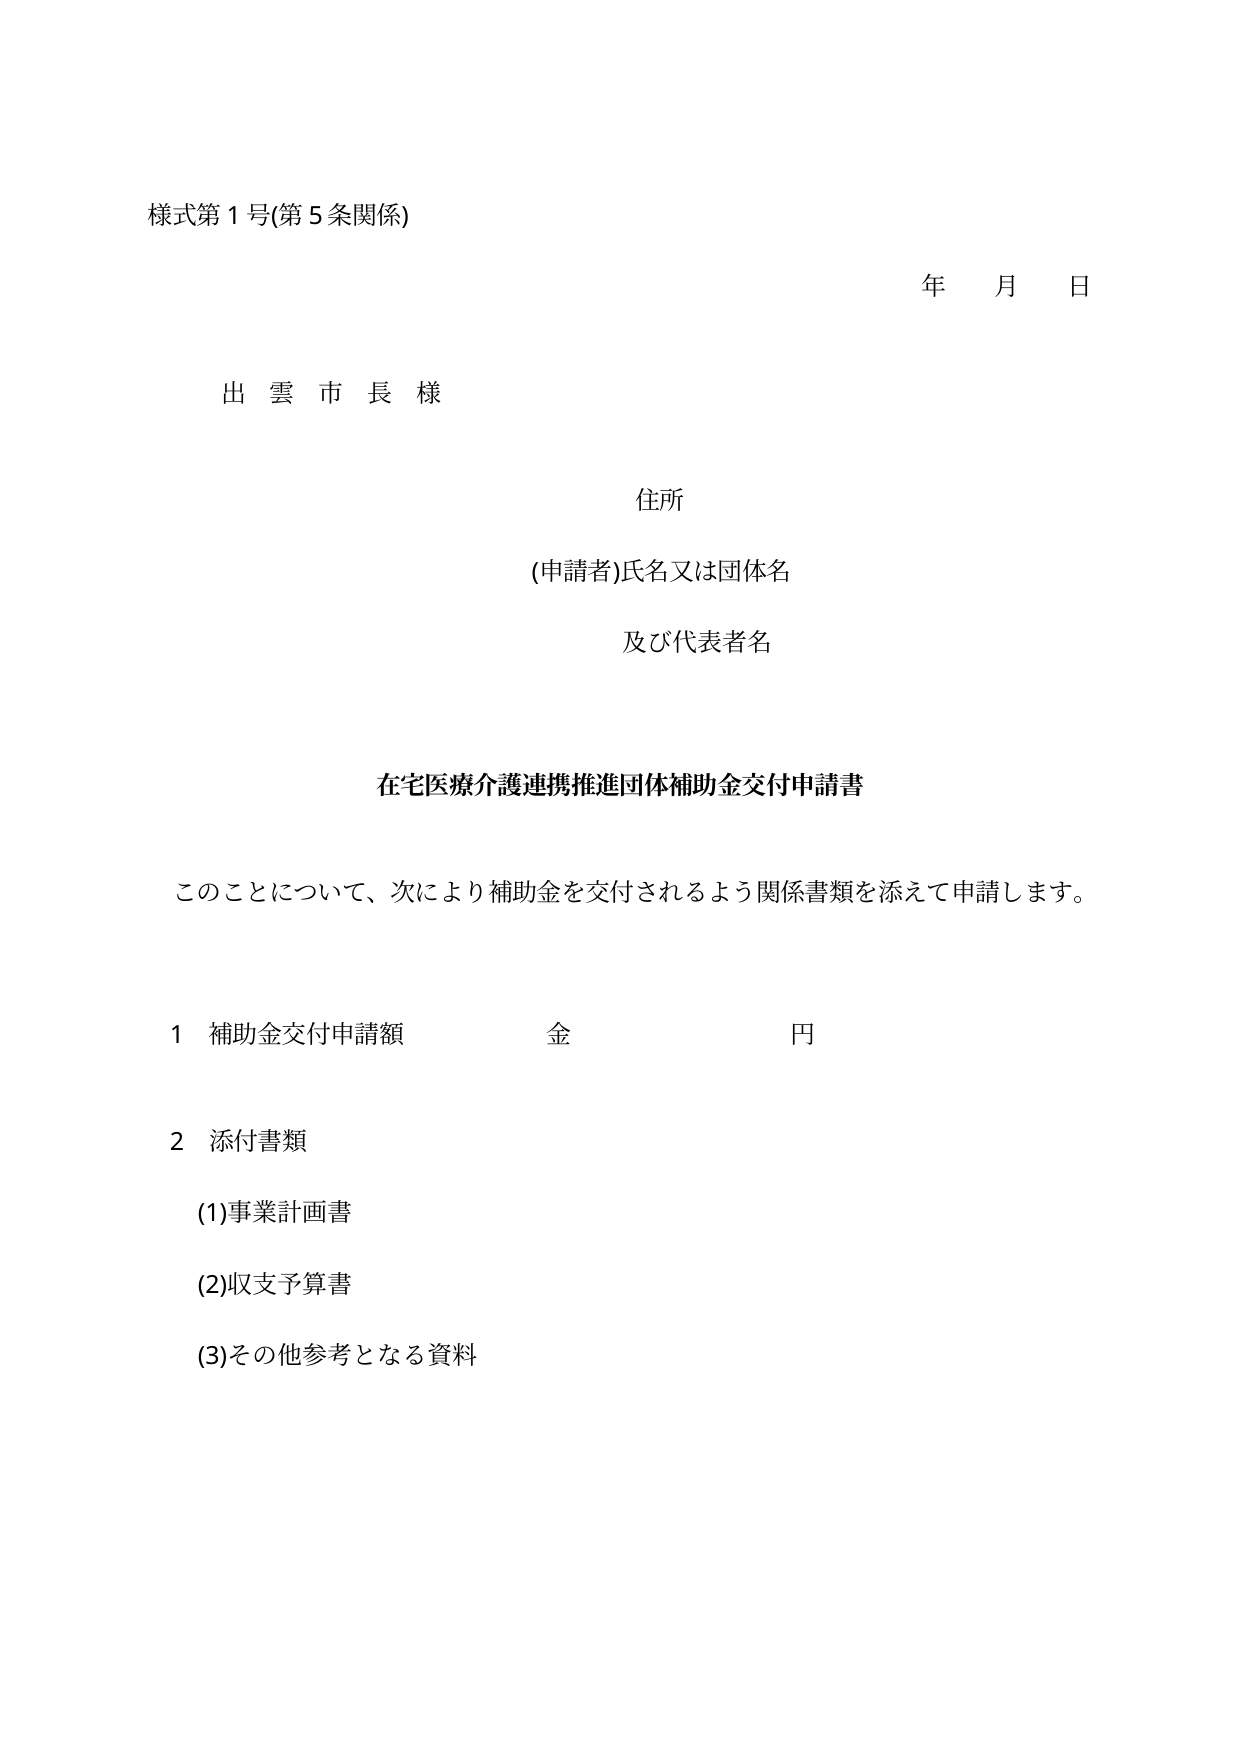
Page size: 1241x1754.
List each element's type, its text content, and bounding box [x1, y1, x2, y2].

text (3)その他参考となる資料 [148, 1318, 1092, 1389]
text 出 雲 市 長 様 [148, 356, 1092, 427]
text 様式第1号(第5条関係) [148, 178, 1092, 249]
text 在宅医療介護連携推進団体補助金交付申請書 [148, 748, 1092, 819]
text 2 添付書類 [169, 1104, 1092, 1176]
text 住所 [148, 463, 1092, 534]
text このことについて、次により補助金を交付されるよう関係書類を添えて申請します。 [148, 855, 1092, 926]
text 年 月 日 [148, 249, 1092, 321]
text (申請者)氏名又は団体名 [148, 534, 1092, 606]
text (1)事業計画書 [148, 1176, 1092, 1247]
text (2)収支予算書 [148, 1247, 1092, 1318]
text 1 補助金交付申請額 金 円 [169, 997, 1092, 1069]
text 及び代表者名 [148, 606, 1092, 677]
